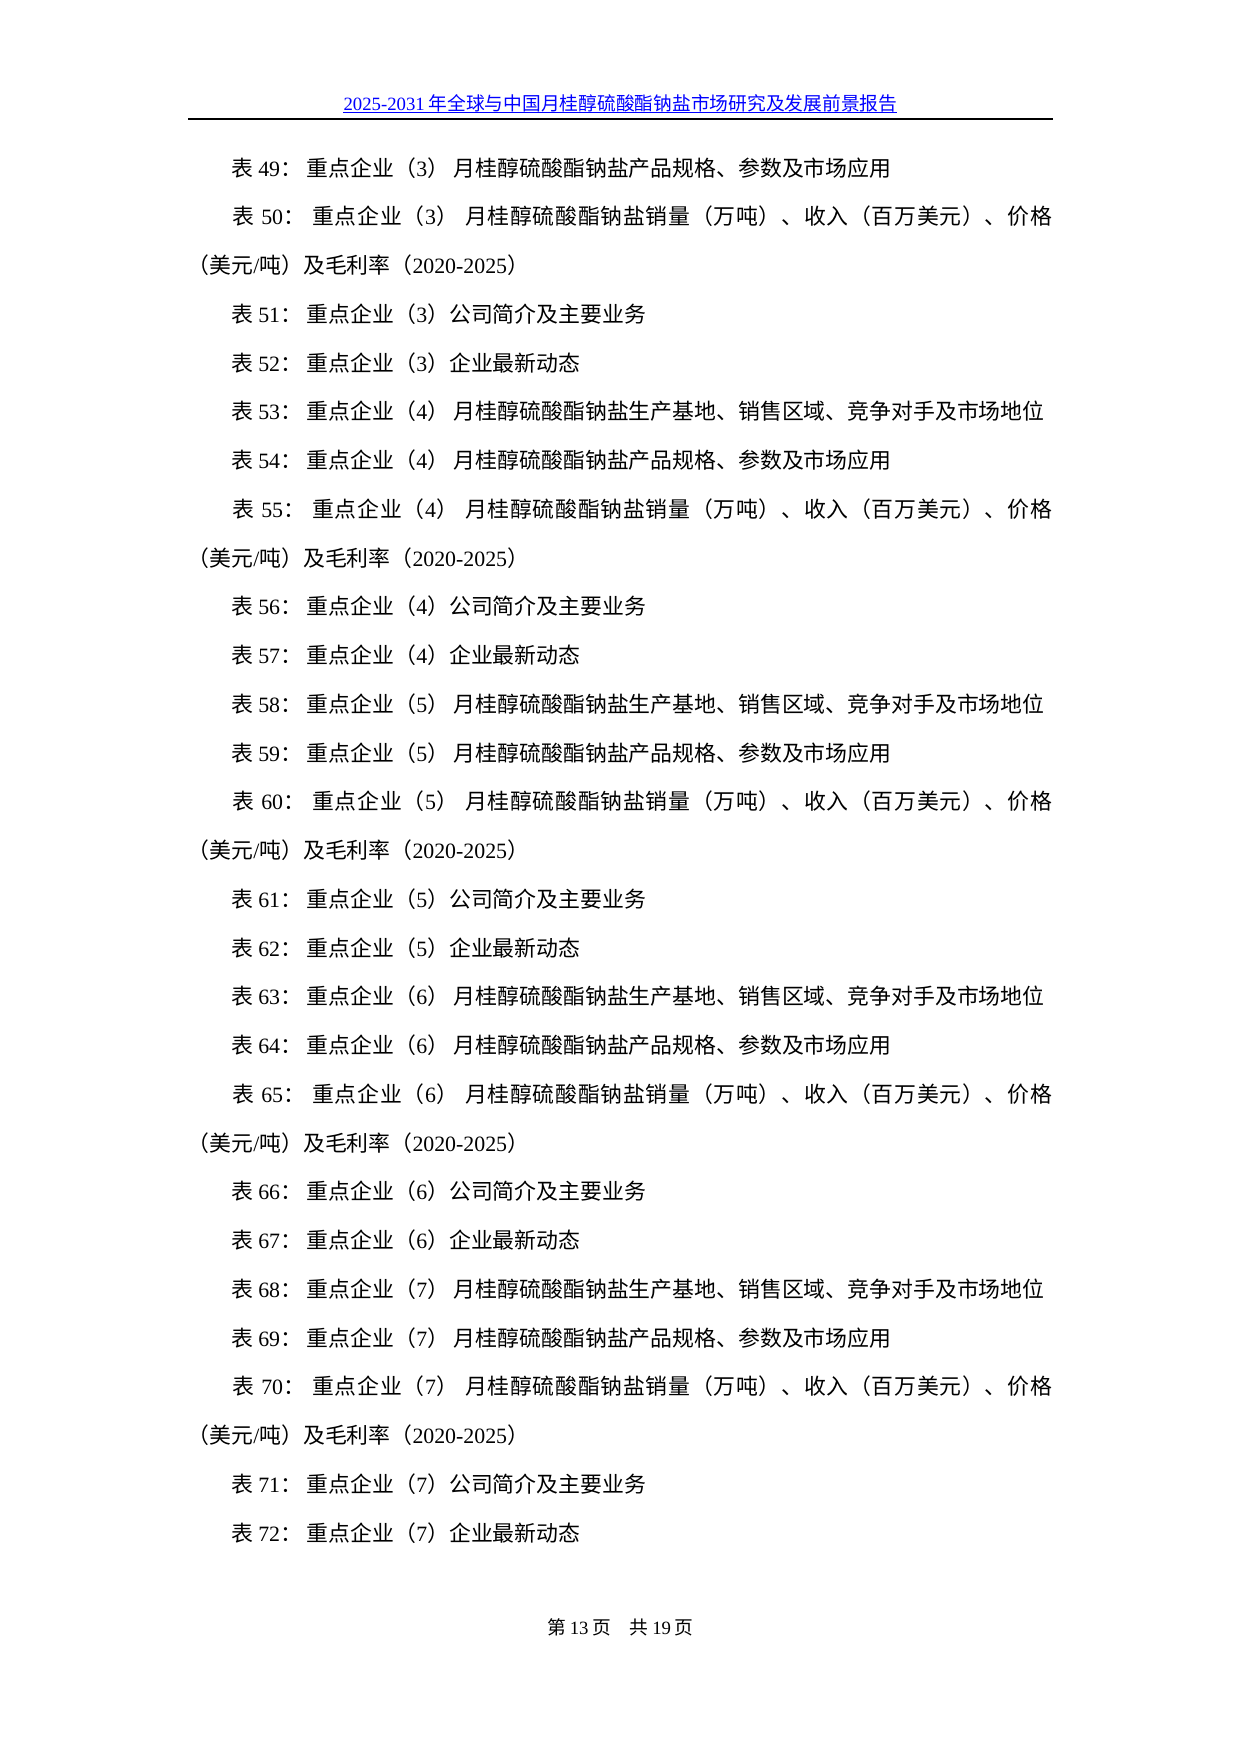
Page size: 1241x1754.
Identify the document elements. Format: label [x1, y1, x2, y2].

text [187, 150, 1053, 1548]
